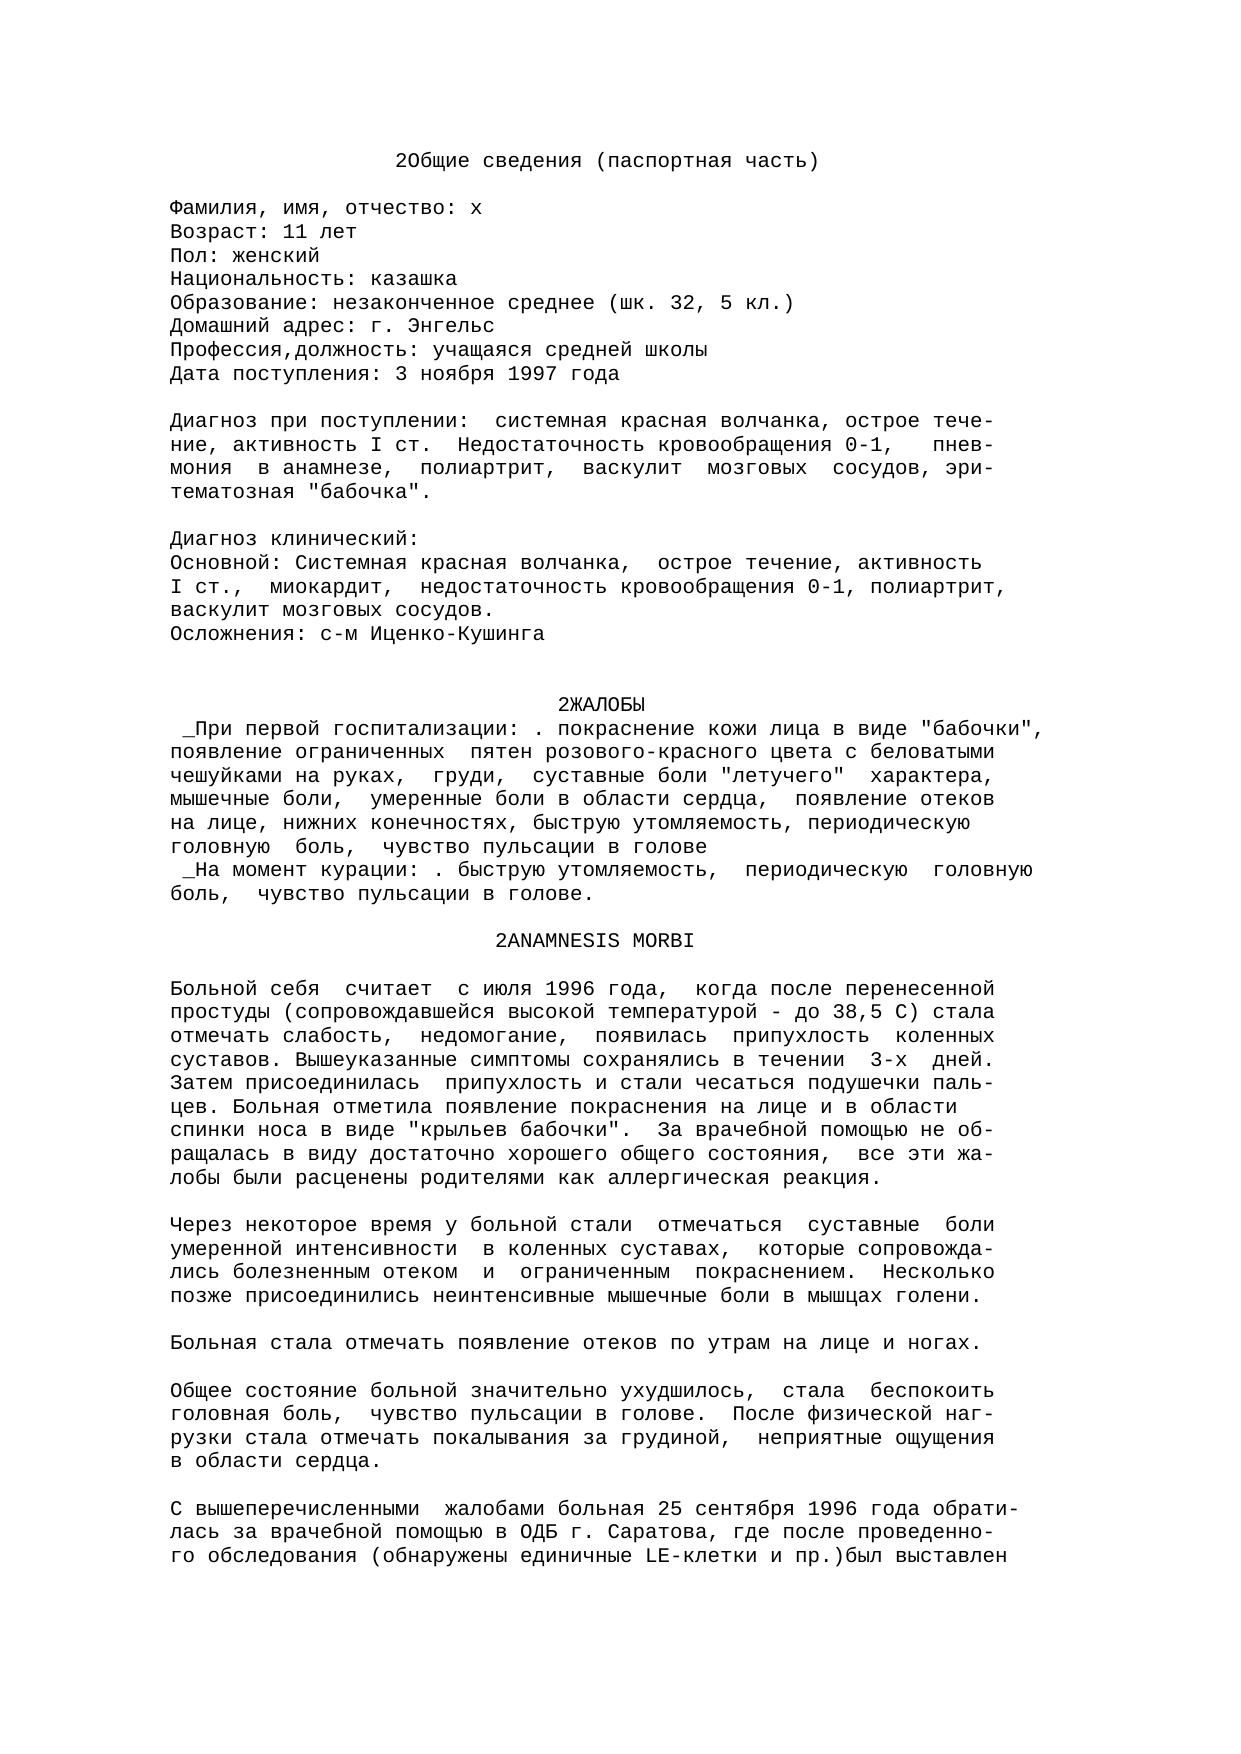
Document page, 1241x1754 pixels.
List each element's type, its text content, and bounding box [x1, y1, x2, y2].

text васкулит мозговых сосудов. [120, 599, 1120, 623]
text го обследования (обнаружены единичные LE-клетки и пр.)был выставлен [120, 1545, 1120, 1569]
text _При первой госпитализации: . покраснение кожи лица в виде "бабочки", [120, 717, 1120, 741]
text цев. Больная отметила появление покраснения на лице и в области [120, 1096, 1120, 1119]
text Дата поступления: 3 ноября 1997 года [120, 363, 1120, 386]
text ние, активность I ст. Недостаточность кровообращения 0-1, пнев- [120, 434, 1120, 457]
text Диагноз клинический: [120, 528, 1120, 552]
text головную боль, чувство пульсации в голове [120, 836, 1120, 859]
text умеренной интенсивности в коленных суставах, которые сопровожда- [120, 1238, 1120, 1261]
text Пол: женский [120, 244, 1120, 268]
text позже присоединились неинтенсивные мышечные боли в мышцах голени. [120, 1285, 1120, 1309]
text Домашний адрес: г. Энгельс [120, 316, 1120, 339]
text Больная стала отмечать появление отеков по утрам на лице и ногах. [120, 1332, 1120, 1356]
text Профессия,должность: учащаяся средней школы [120, 339, 1120, 363]
text ращалась в виду достаточно хорошего общего состояния, все эти жа- [120, 1143, 1120, 1167]
text 2Общие сведения (паспортная часть) [120, 150, 1120, 174]
text боль, чувство пульсации в голове. [120, 883, 1120, 907]
text Национальность: казашка [120, 268, 1120, 292]
text чешуйками на руках, груди, суставные боли "летучего" характера, [120, 765, 1120, 788]
text Больной себя считает с июля 1996 года, когда после перенесенной [120, 978, 1120, 1001]
text тематозная "бабочка". [120, 481, 1120, 505]
text мония в анамнезе, полиартрит, васкулит мозговых сосудов, эри- [120, 457, 1120, 481]
text появление ограниченных пятен розового-красного цвета с беловатыми [120, 741, 1120, 765]
text С вышеперечисленными жалобами больная 25 сентября 1996 года обрати- [120, 1498, 1120, 1521]
text спинки носа в виде "крыльев бабочки". За врачебной помощью не об- [120, 1119, 1120, 1143]
text Фамилия, имя, отчество: x [120, 197, 1120, 221]
text в области сердца. [120, 1451, 1120, 1474]
text Общее состояние больной значительно ухудшилось, стала беспокоить [120, 1379, 1120, 1403]
text Диагноз при поступлении: системная красная волчанка, острое тече- [120, 410, 1120, 434]
text Через некоторое время у больной стали отмечаться суставные боли [120, 1214, 1120, 1238]
text Основной: Системная красная волчанка, острое течение, активность [120, 552, 1120, 576]
text Затем присоединилась припухлость и стали чесаться подушечки паль- [120, 1072, 1120, 1096]
text лись болезненным отеком и ограниченным покраснением. Несколько [120, 1261, 1120, 1285]
text головная боль, чувство пульсации в голове. После физической наг- [120, 1403, 1120, 1427]
text 2АNAMNESIS MORBI [120, 930, 1120, 954]
text на лице, нижних конечностях, быструю утомляемость, периодическую [120, 812, 1120, 836]
text лась за врачебной помощью в ОДБ г. Саратова, где после проведенно- [120, 1521, 1120, 1545]
text лобы были расценены родителями как аллергическая реакция. [120, 1167, 1120, 1190]
text I ст., миокардит, недостаточность кровообращения 0-1, полиартрит, [120, 576, 1120, 599]
text суставов. Вышеуказанные симптомы сохранялись в течении 3-х дней. [120, 1048, 1120, 1072]
text _На момент курации: . быструю утомляемость, периодическую головную [120, 859, 1120, 883]
text 2ЖАЛОБЫ [120, 694, 1120, 717]
text Возраст: 11 лет [120, 221, 1120, 244]
text Осложнения: с-м Иценко-Кушинга [120, 623, 1120, 647]
text отмечать слабость, недомогание, появилась припухлость коленных [120, 1025, 1120, 1048]
text простуды (сопровождавшейся высокой температурой - до 38,5 С) стала [120, 1001, 1120, 1025]
text рузки стала отмечать покалывания за грудиной, неприятные ощущения [120, 1427, 1120, 1451]
text Образование: незаконченное среднее (шк. 32, 5 кл.) [120, 292, 1120, 316]
text мышечные боли, умеренные боли в области сердца, появление отеков [120, 788, 1120, 812]
